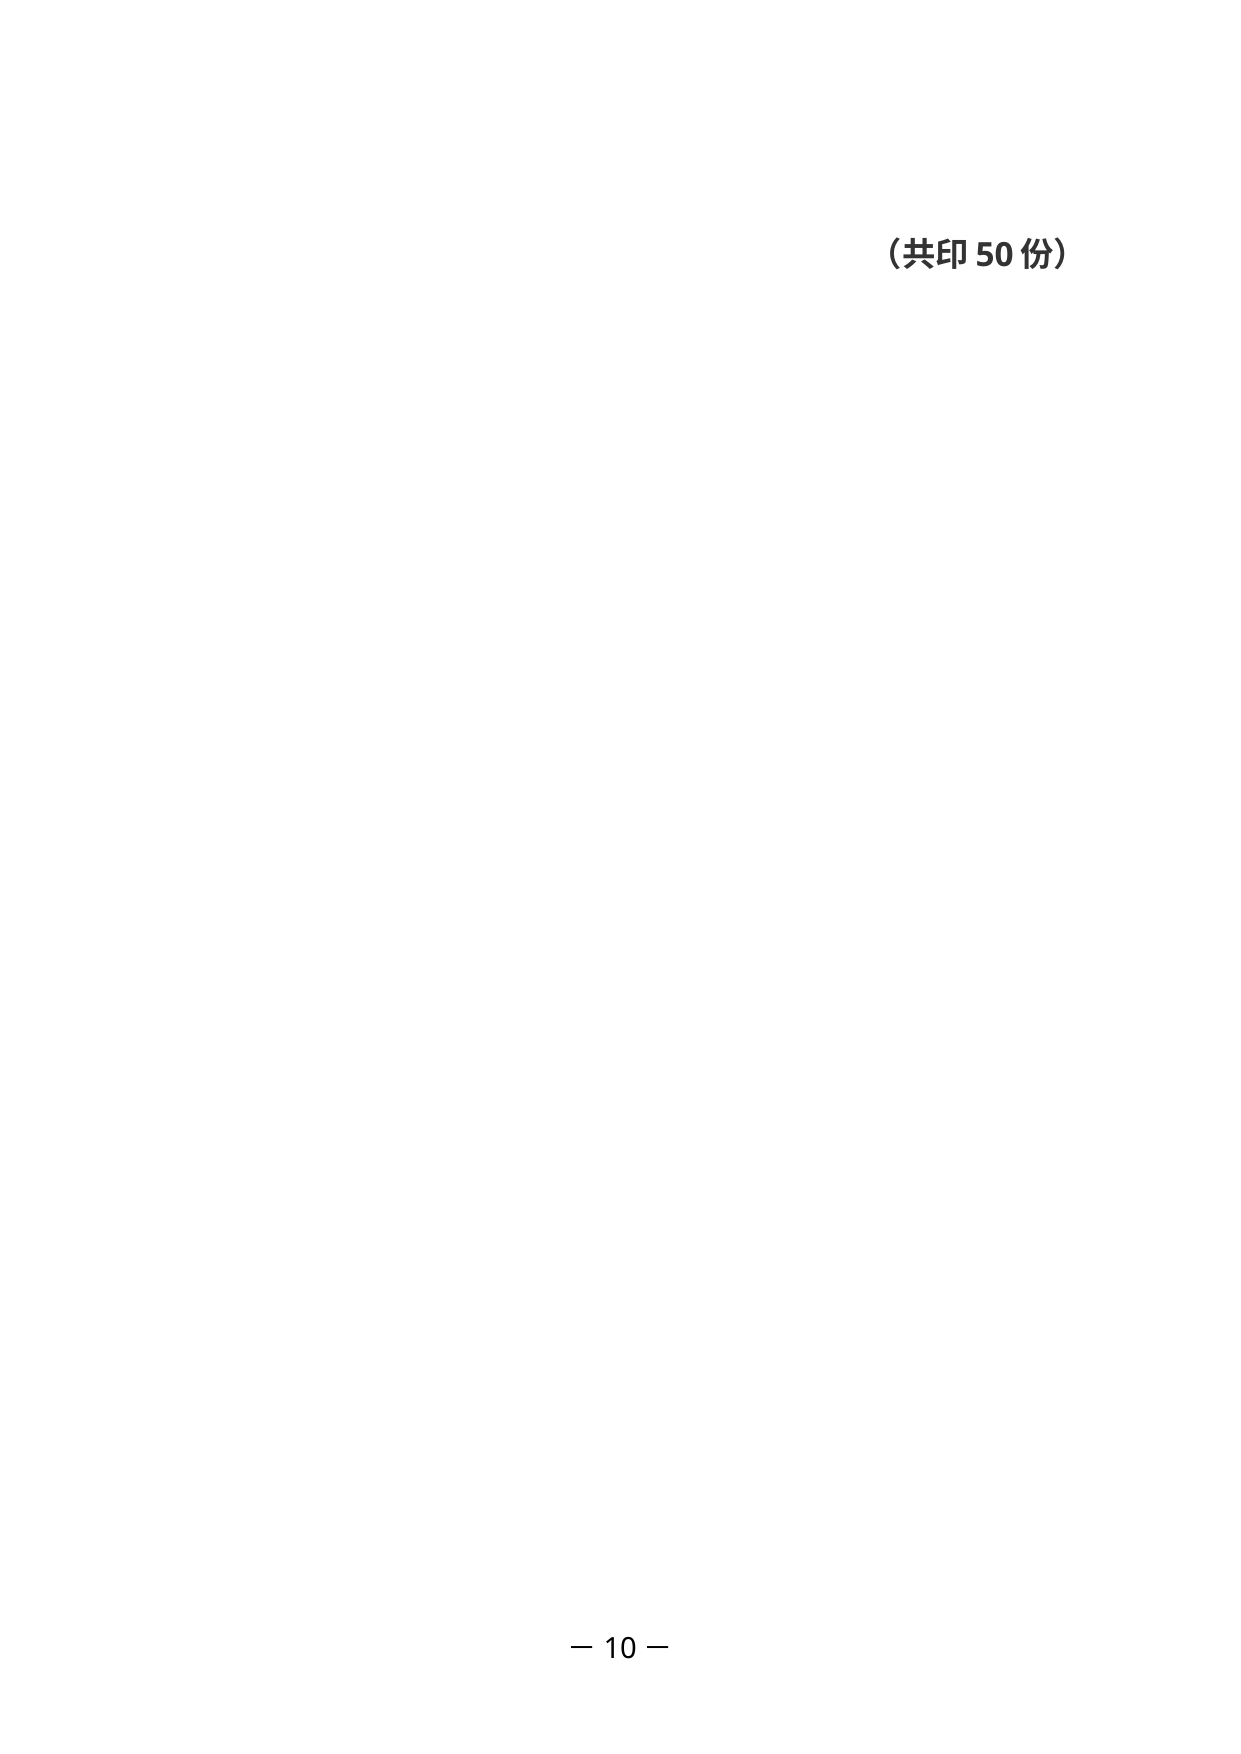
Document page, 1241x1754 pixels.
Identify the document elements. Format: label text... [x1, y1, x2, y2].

text （共印50份） [165, 219, 1087, 284]
